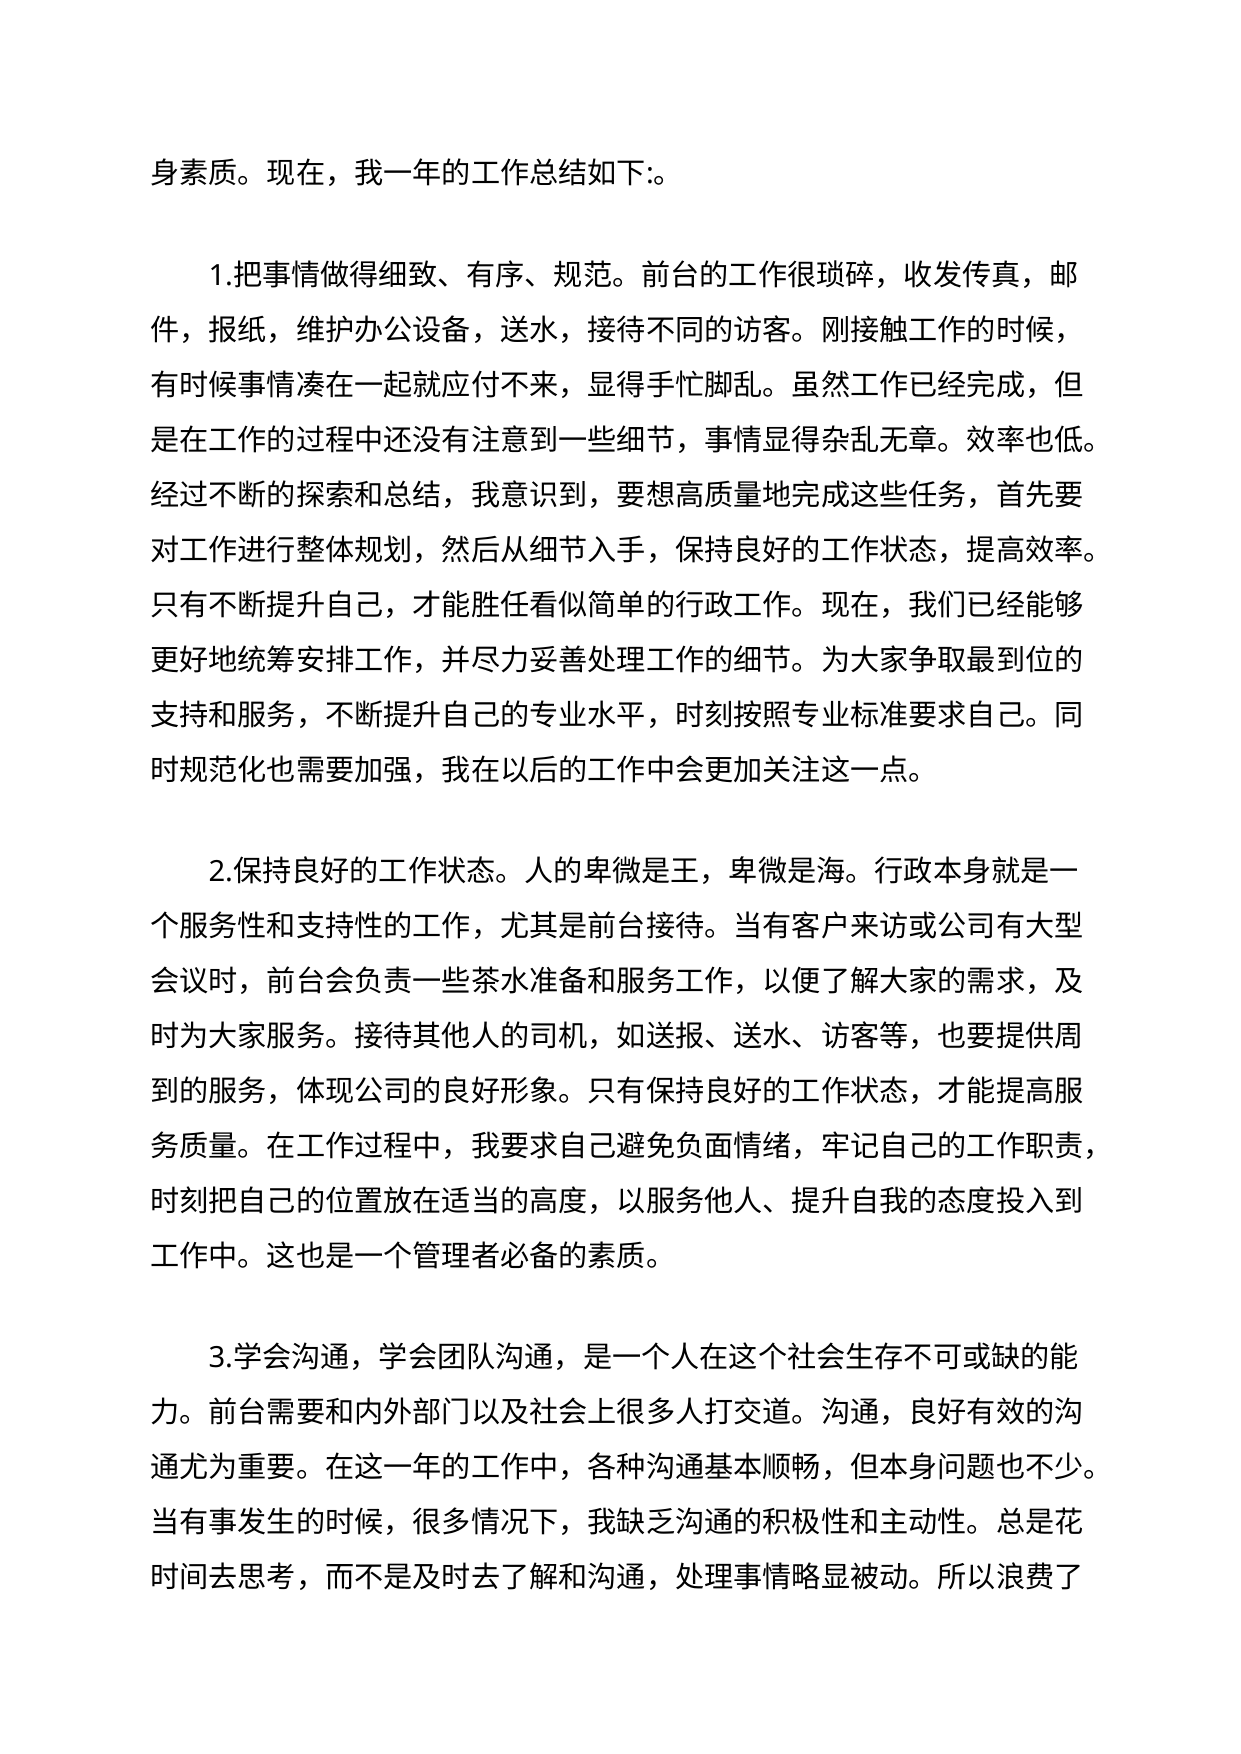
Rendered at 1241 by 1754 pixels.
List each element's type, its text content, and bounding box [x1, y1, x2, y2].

text 2.保持良好的工作状态。人的卑微是王，卑微是海。行政本身就是一个服务性和支持性的工作，尤其是前台接待。当有客户来访或公司有大型会议时，前台会负责一些茶水准备和服务工作，以便了解大家的需求，及时为大家服务。接待其他人的司机，如送报、送水、访客等，也要提供周到的服务，体现公司的良好形象。只有保持良好的工作状态，才能提高服务质量。在工作过程中，我要求自己避免负面情绪，牢记自己的工作职责，时刻把自己的位置放在适当的高度，以服务他人、提升自我的态度投入到工作中。这也是一个管理者必备的素质。 [150, 848, 1090, 1274]
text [150, 1334, 1090, 1596]
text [150, 150, 1090, 192]
text 1.把事情做得细致、有序、规范。前台的工作很琐碎，收发传真，邮件，报纸，维护办公设备，送水，接待不同的访客。刚接触工作的时候，有时候事情凑在一起就应付不来，显得手忙脚乱。虽然工作已经完成，但是在工作的过程中还没有注意到一些细节，事情显得杂乱无章。效率也低。经过不断的探索和总结，我意识到，要想高质量地完成这些任务，首先要对工作进行整体规划，然后从细节入手，保持良好的工作状态，提高效率。只有不断提升自己，才能胜任看似简单的行政工作。现在，我们已经能够更好地统筹安排工作，并尽力妥善处理工作的细节。为大家争取最到位的支持和服务，不断提升自己的专业水平，时刻按照专业标准要求自己。同时规范化也需要加强，我在以后的工作中会更加关注这一点。 [150, 252, 1090, 788]
